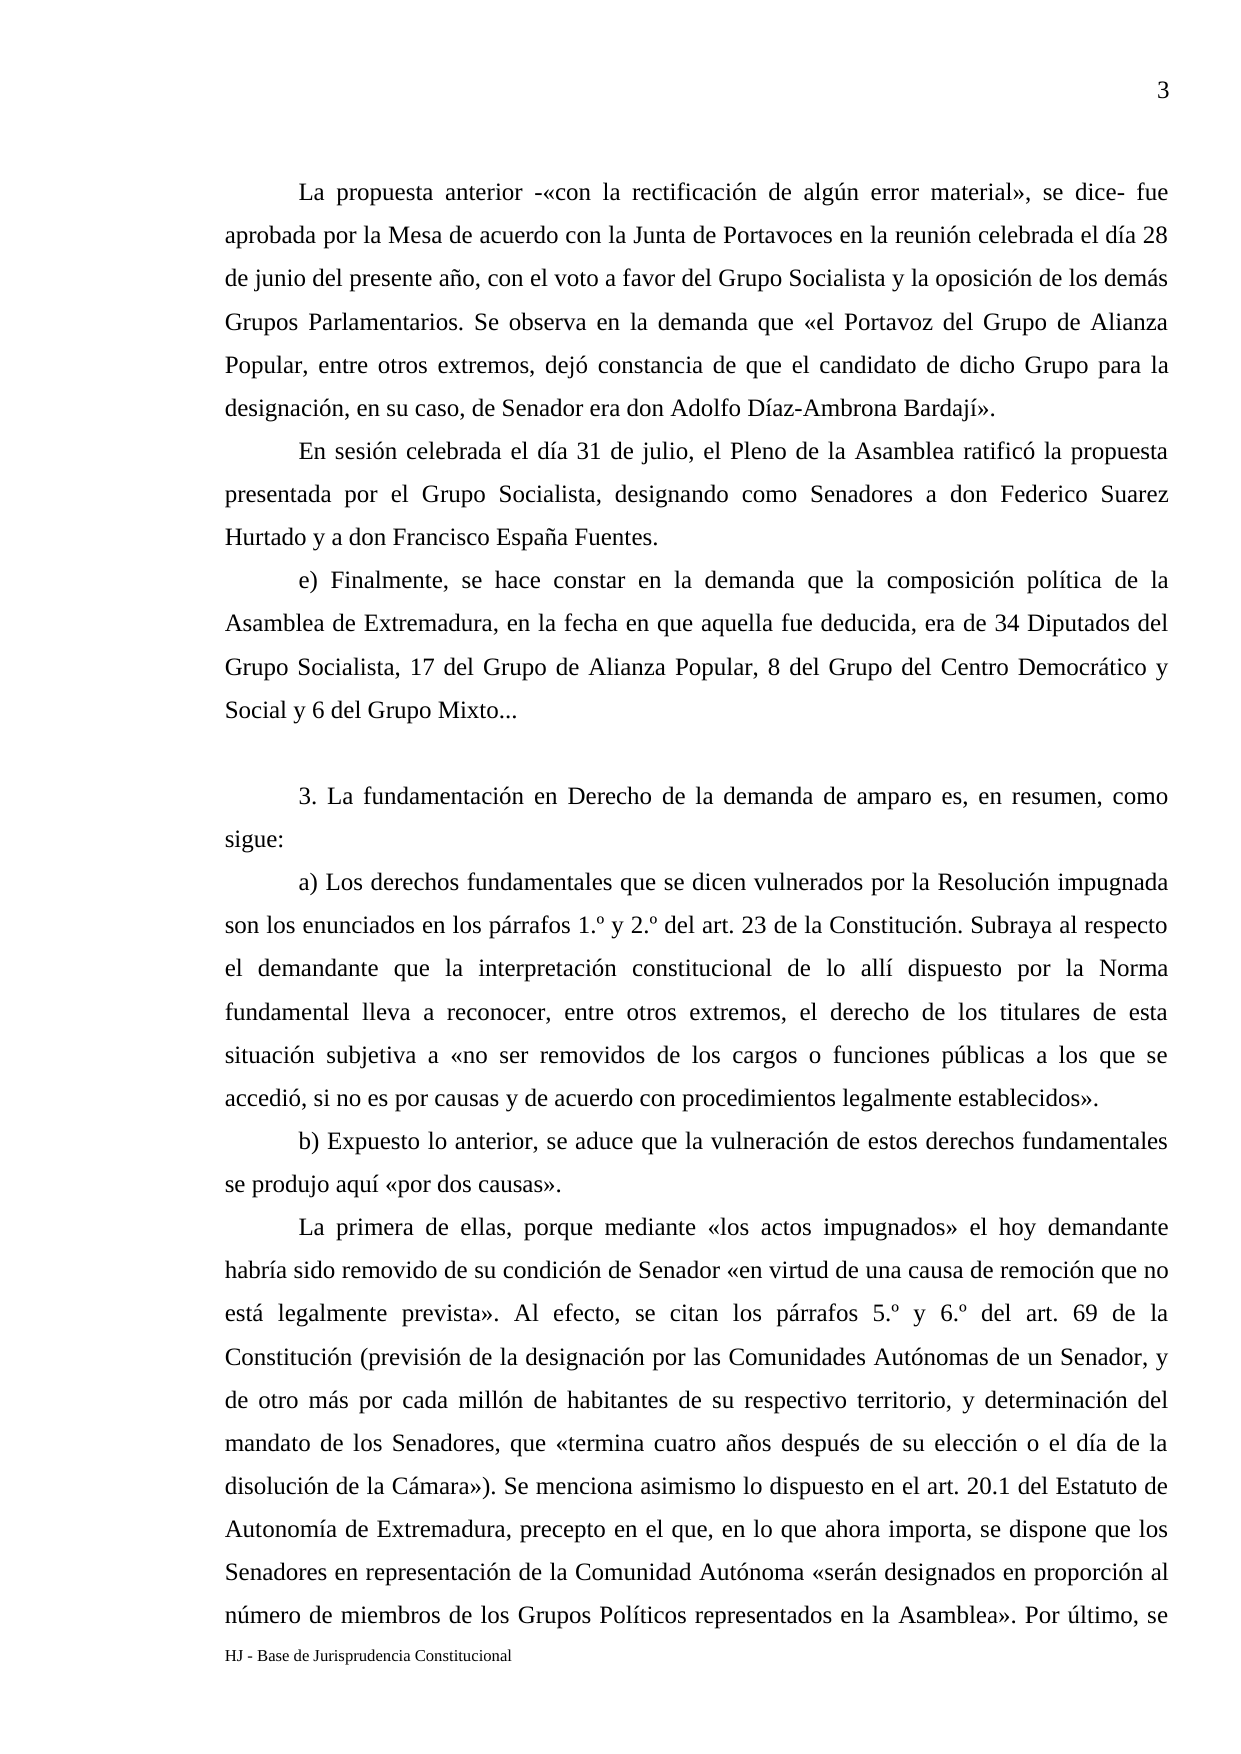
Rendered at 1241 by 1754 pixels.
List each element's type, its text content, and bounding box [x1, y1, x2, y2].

text a) Los derechos fundamentales que se dicen vulnerados por la Resolución impugnada son los enunciados en los párrafos 1.º y 2.º del art. 23 de la Constitución. Subraya al respecto el demandante que la interpretación constitucional de lo allí dispuesto por la Norma fundamental lleva a reconocer, entre otros extremos, el derecho de los titulares de esta situación subjetiva a «no ser removidos de los cargos o funciones públicas a los que se accedió, si no es por causas y de acuerdo con procedimientos legalmente establecidos». [224, 867, 1169, 1112]
text b) Expuesto lo anterior, se aduce que la vulneración de estos derechos fundamentales se produjo aquí «por dos causas». [224, 1126, 1169, 1198]
text e) Finalmente, se hace constar en la demanda que la composición política de la Asamblea de Extremadura, en la fecha en que aquella fue deducida, era de 34 Diputados del Grupo Socialista, 17 del Grupo de Alianza Popular, 8 del Grupo del Centro Democrático y Social y 6 del Grupo Mixto... [224, 565, 1169, 723]
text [224, 1212, 1169, 1629]
text En sesión celebrada el día 31 de julio, el Pleno de la Asamblea ratificó la propuesta presentada por el Grupo Socialista, designando como Senadores a don Federico Suarez Hurtado y a don Francisco España Fuentes. [224, 436, 1169, 551]
text 3. La fundamentación en Derecho de la demanda de amparo es, en resumen, como sigue: [224, 781, 1169, 853]
text La propuesta anterior -«con la rectificación de algún error material», se dice- fue aprobada por la Mesa de acuerdo con la Junta de Portavoces en la reunión celebrada el día 28 de junio del presente año, con el voto a favor del Grupo Socialista y la oposición de los demás Grupos Parlamentarios. Se observa en la demanda que «el Portavoz del Grupo de Alianza Popular, entre otros extremos, dejó constancia de que el candidato de dicho Grupo para la designación, en su caso, de Senador era don Adolfo Díaz-Ambrona Bardají». [224, 177, 1169, 422]
